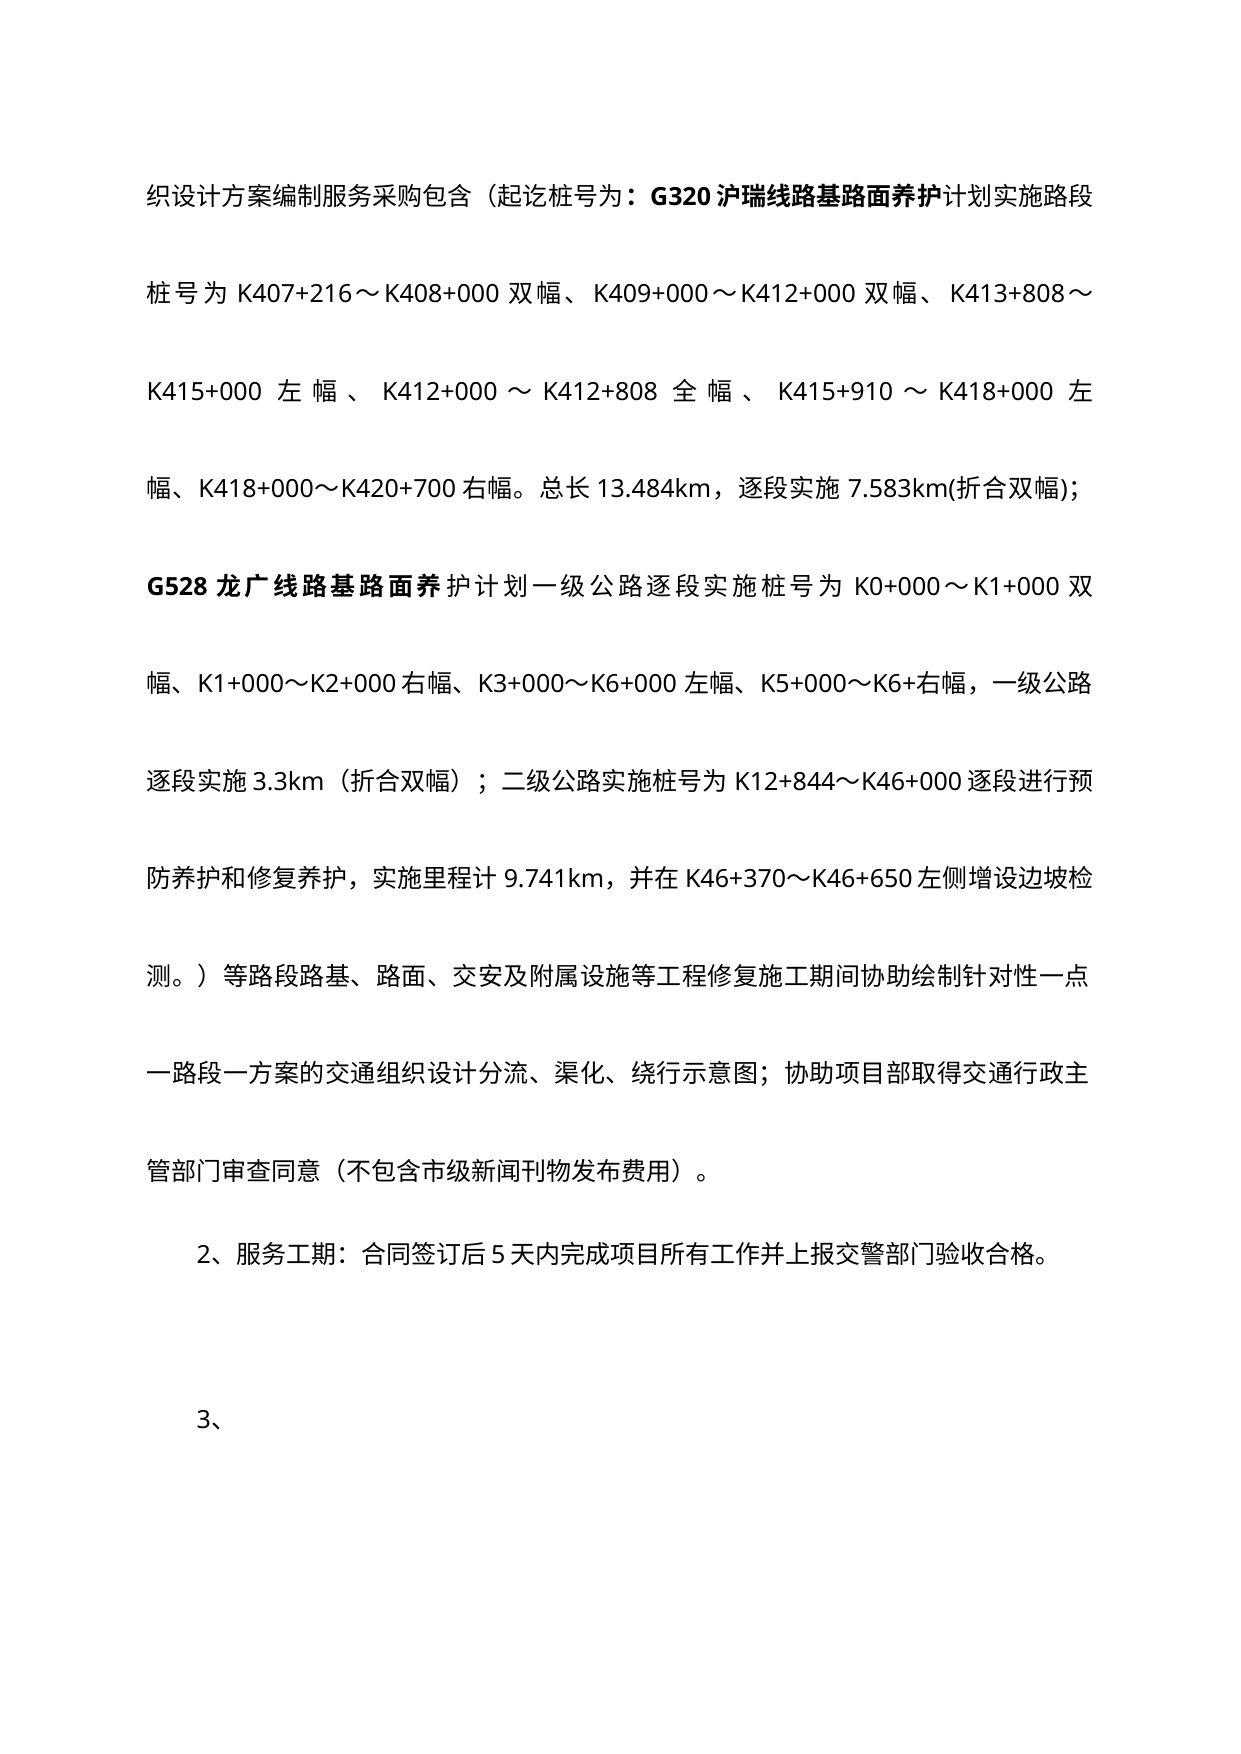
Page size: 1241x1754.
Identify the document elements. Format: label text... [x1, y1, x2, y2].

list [146, 162, 1094, 1202]
list 服务工期：合同签订后5天内完成项目所有工作并上报交警部门验收合格。 [146, 1220, 1094, 1285]
